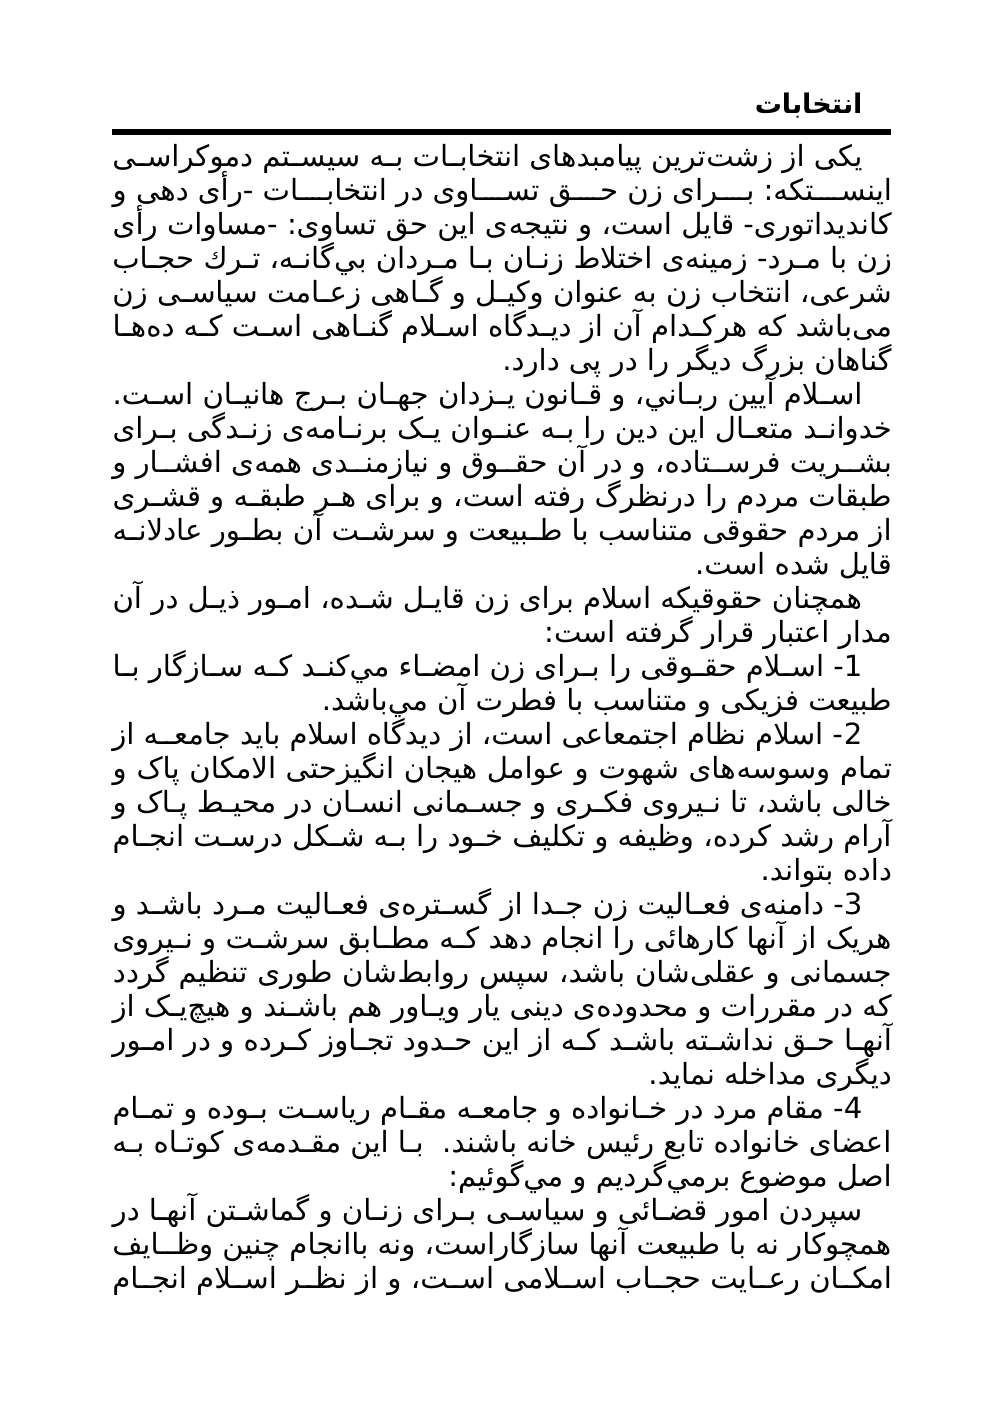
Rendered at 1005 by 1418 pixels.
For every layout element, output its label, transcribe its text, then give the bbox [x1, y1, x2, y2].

text 2- اسلام نظام اجتمعاعى است، از ديدگاه اسلام بايد جامعه از تمام وسوسه‌هاى شهوت و عوامل هيجان انگيزحتى الامکان پاک و خالى باشد، تا نيروى فکرى و جسمانى انسان در محيط پاک و آرام رشد کرده، وظيفه و تکليف خود را به شکل درست انجام داده بتواند. [112, 717, 892, 887]
text اسلام آيين رباني، و قانون يزدان جهان برج هانيان است. خدواند متعال اين دين را به عنوان يک برنامه‌ی زندگى براى بشريت فرستاده، و در آن حقوق و نيازمندى همه‌ی افشار و طبقات مردم را درنظرگ رفته است، و براى هر طبقه و قشرى از مردم حقوقى متناسب با طبيعت و سرشت آن بطور عادلانه قايل شده است. [112, 377, 892, 581]
text همچنان حقوقيکه اسلام براى زن قايل شده، امور ذیل در آن مدار اعتبار قرار گرفته است: [112, 581, 892, 649]
text 3- دامنه‌ی فعاليت زن جدا از گستره‌ی فعاليت مرد باشد و هريک از آنها کارهائى را انجام دهد که مطابق سرشت و نيروى جسمانى و عقلى‌شان باشد، سپس روابط‌شان طورى تنظيم گردد که در مقررات و محدوده‌ی دينى يار وياور هم باشند و هيچ‌يک از آنها حق نداشته باشد که از اين حدود تجاوز کرده و در امور ديگرى مداخله نمايد. [112, 887, 892, 1091]
text 1- اسلام حقوقى را براى زن امضاء مي‌کند که سازگار با طبيعت فزيکى و متناسب با فطرت آن مي‌باشد. [112, 649, 892, 717]
text 4- مقام مرد در خانواده و جامعه مقام رياست بوده و تمام اعضاى خانواده تابع رئيس خانه باشند. با اين مقدمه‌ی کوتاه به اصل موضوع برمي‌گرديم و مي‌گوئيم: [112, 1091, 892, 1193]
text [112, 1193, 892, 1295]
text يكى از زشت‌ترين پيامبدهاى انتخابات به سيستم دموكراسى اينستكه: براى زن حق تساوى در انتخابات -رأى دهى و كانديداتورى- قايل است، و نتيجه‌ی اين حق تساوى: -مساوات رأى زن با مرد- زمينه‌ی اختلاط زنان با مردان بي‌گانه، ترك حجاب شرعى، انتخاب زن به عنوان وكيل و گاهى زعامت سياسى زن مى‌باشد كه هركدام آن از ديدگاه اسلام گناهى است كه ده‌ها گناهان بزرگ ديگر را در پى دارد. [112, 139, 892, 377]
